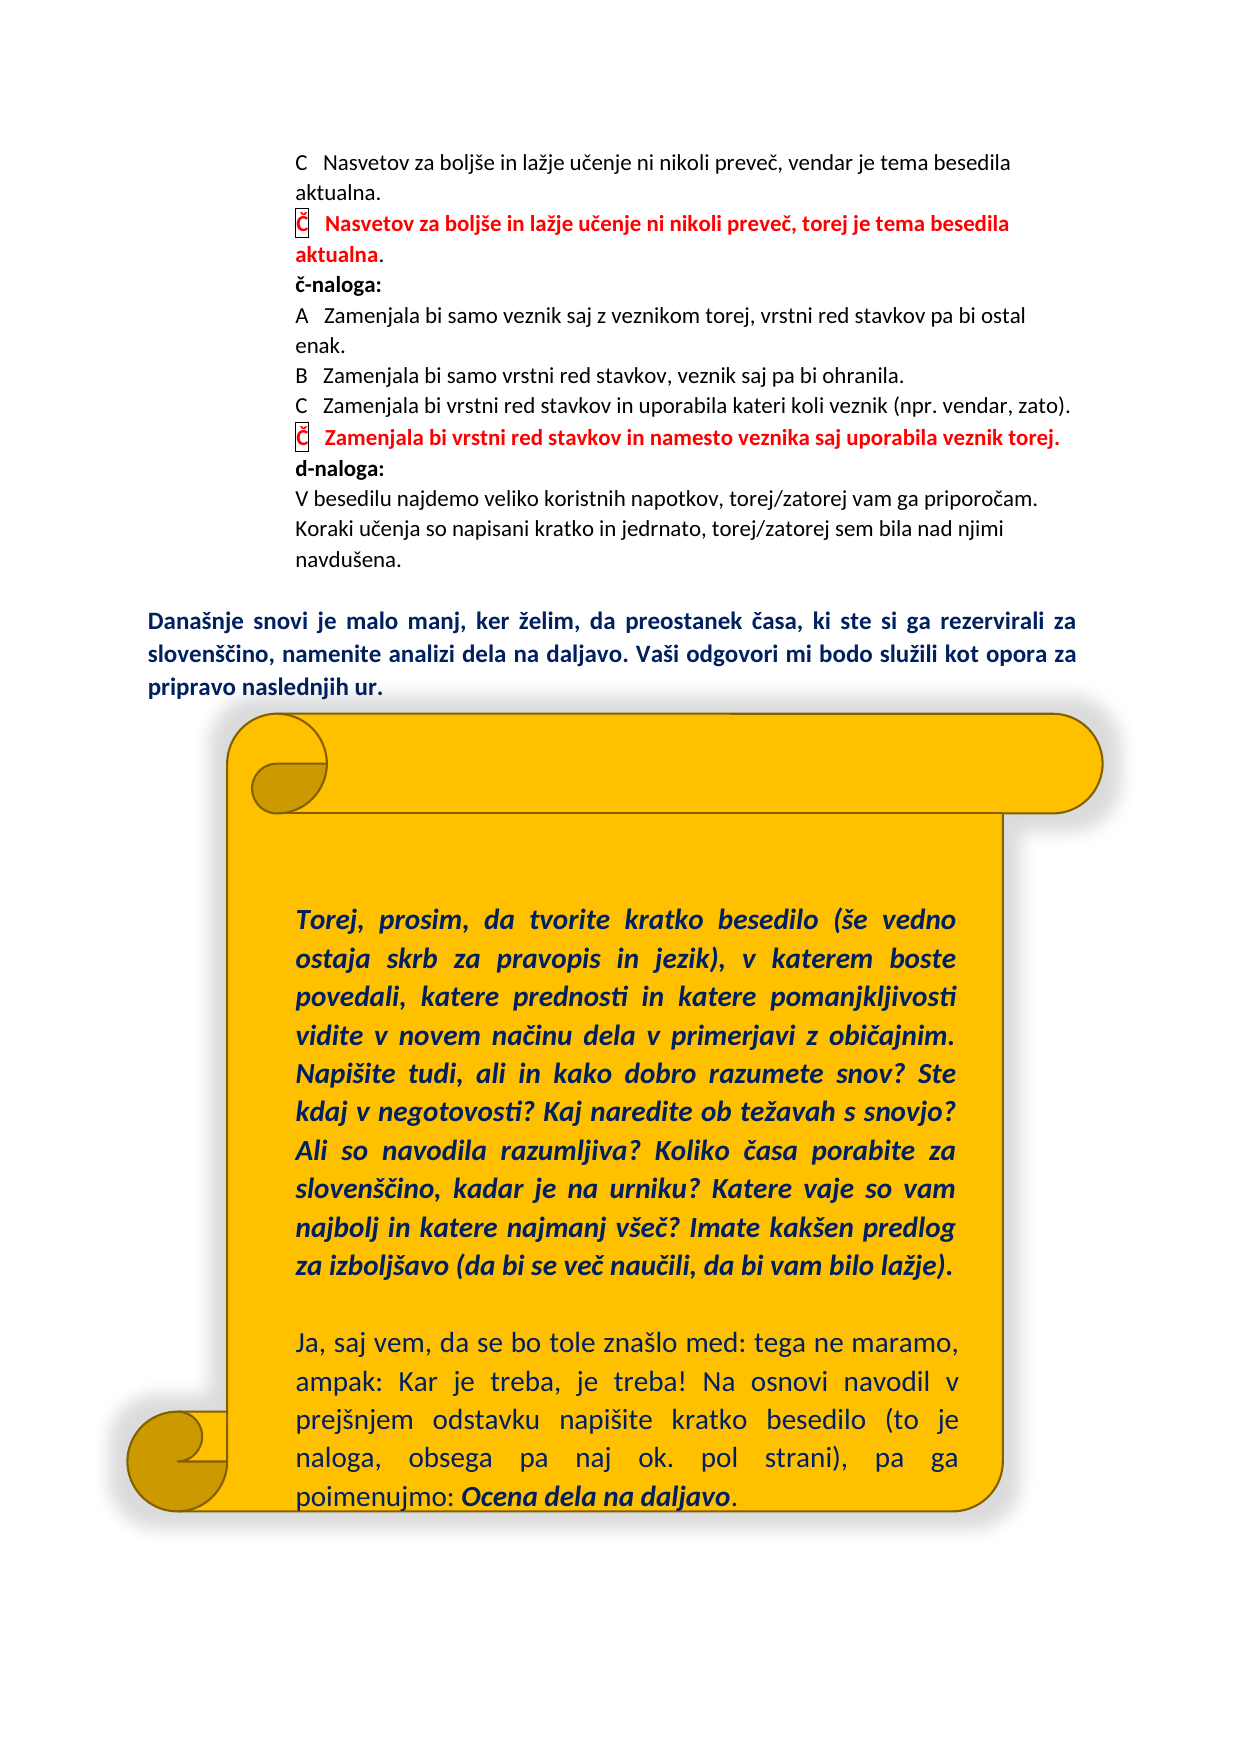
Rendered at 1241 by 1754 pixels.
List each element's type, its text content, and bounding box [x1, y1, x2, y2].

text Torej, prosim, da tvorite kratko besedilo (še vedno ostaja skrb za pravopis in jezik), v katerem boste povedali, katere prednosti in katere pomanjkljivosti vidite v novem načinu dela v primerjavi z običajnim. Napišite tudi, ali in kako dobro razumete snov? Ste kdaj v negotovosti? Kaj naredite ob težavah s snovjo? Ali so navodila razumljiva? Koliko časa porabite za slovenščino, kadar je na urniku? Katere vaje so vam najbolj in katere najmanj všeč? Imate kakšen predlog za izboljšavo (da bi se več naučili, da bi vam bilo lažje). [295, 901, 960, 1283]
text Koraki učenja so napisani kratko in jedrnato, torej/zatorej sem bila nad njimi navdušena. [295, 514, 1078, 573]
text č-naloga: [295, 271, 1078, 298]
text V besedilu najdemo veliko koristnih napotkov, torej/zatorej vam ga priporočam. [295, 484, 1078, 512]
text C Nasvetov za boljše in lažje učenje ni nikoli preveč, vendar je tema besedila aktualna. [295, 148, 1078, 206]
text Ja, saj vem, da se bo tole znašlo med: tega ne maramo, ampak: Kar je treba, je treba! Na osnovi navodil v prejšnjem odstavku napišite kratko besedilo (to je naloga, obsega pa naj ok. pol strani), pa ga poimenujmo: Ocena dela na daljavo. [295, 1324, 960, 1513]
text Današnje snovi je malo manj, ker želim, da preostanek časa, ki ste si ga rezervirali za slovenščino, namenite analizi dela na daljavo. Vaši odgovori mi bodo služili kot opora za pripravo naslednjih ur. [148, 605, 1078, 701]
text Č Nasvetov za boljše in lažje učenje ni nikoli preveč, torej je tema besedila aktualna. [295, 208, 1078, 268]
text d-naloga: [295, 454, 1078, 482]
text Č Zamenjala bi vrstni red stavkov in namesto veznika saj uporabila veznik torej. [309, 422, 1078, 452]
text B Zamenjala bi samo vrstni red stavkov, veznik saj pa bi ohranila. [295, 361, 1078, 389]
text C Zamenjala bi vrstni red stavkov in uporabila kateri koli veznik (npr. vendar, zato). [295, 391, 1078, 419]
text A Zamenjala bi samo veznik saj z veznikom torej, vrstni red stavkov pa bi ostal enak. [295, 301, 1078, 359]
